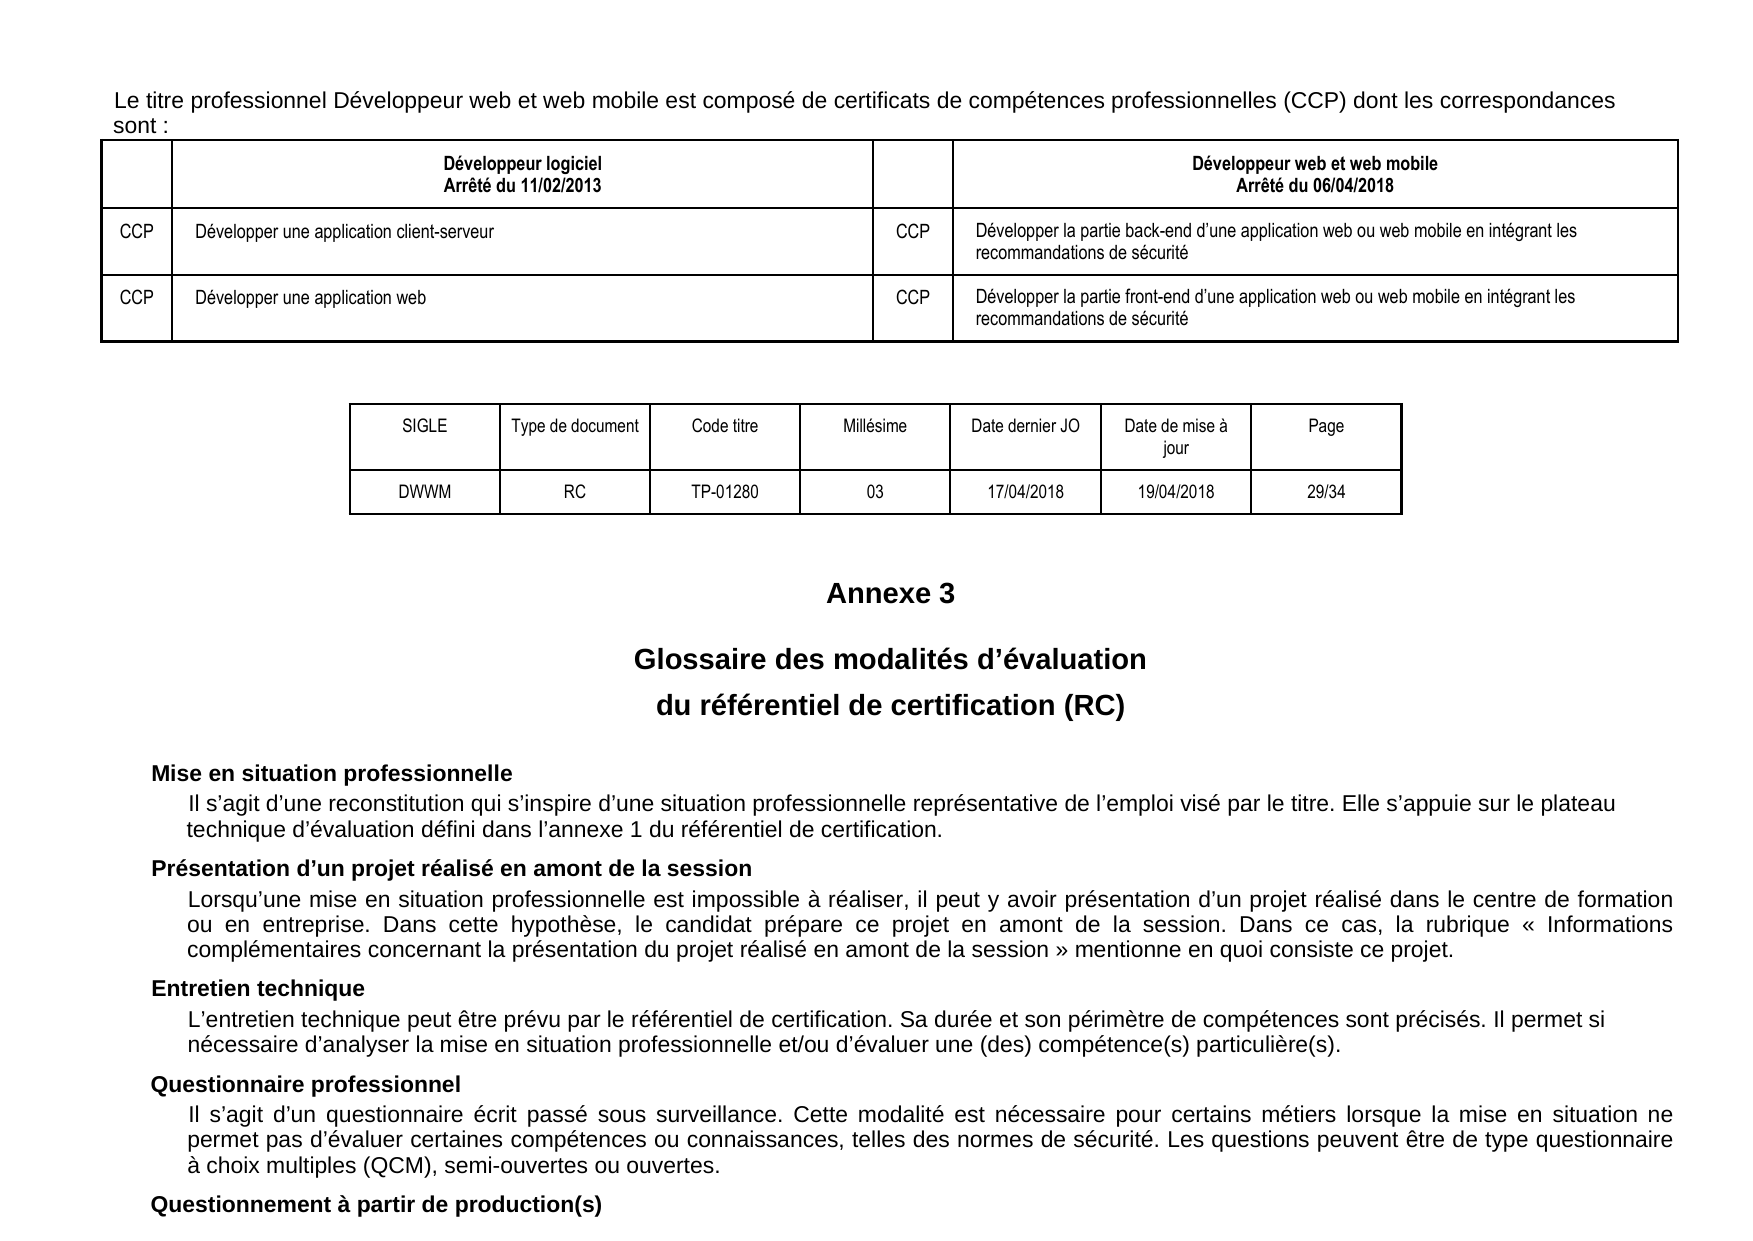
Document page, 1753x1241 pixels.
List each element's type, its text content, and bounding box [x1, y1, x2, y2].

table_cell TP-01280 [651, 471, 799, 513]
table_header Code titre [651, 405, 799, 469]
text Le titre professionnel Développeur web et web mobile est composé de certificats de compétences professionnelles (CCP) dont les correspondances sont : [113, 89, 1620, 139]
table_header Date dernier JO [951, 405, 1100, 469]
table_cell CCP [103, 209, 171, 274]
table_cell CCP [874, 209, 952, 274]
text Il s’agit d’un questionnaire écrit passé sous surveillance. Cette modalité est nécessaire pour certains métiers lorsque la mise en situation ne permet pas d’évaluer certaines compétences ou connaissances, telles des normes de sécurité. Les questions peuvent être de type questionnaire à choix multiples (QCM), semi-ouvertes ou ouvertes. [187, 1103, 1675, 1178]
table_cell 17/04/2018 [951, 471, 1100, 513]
table_header Date de mise à jour [1102, 405, 1250, 469]
text Glossaire des modalités d’évaluation [0, 642, 1147, 676]
table_cell CCP [874, 276, 952, 340]
table_header [103, 141, 171, 207]
table_header Page [1252, 405, 1400, 469]
table_cell Développer une application web [173, 276, 872, 340]
table_header Millésime [801, 405, 949, 469]
table_header SIGLE [351, 405, 499, 469]
text Mise en situation professionnelle [151, 759, 1715, 786]
text L’entretien technique peut être prévu par le référentiel de certification. Sa durée et son périmètre de compétences sont précisés. Il permet si nécessaire d’analyser la mise en situation professionnelle et/ou d’évaluer une (des) compétence(s) particulière(s). [187, 1007, 1675, 1057]
text Entretien technique [151, 975, 1715, 1001]
table_cell RC [501, 471, 649, 513]
table_header [874, 141, 952, 207]
table_cell Développer une application client-serveur [173, 209, 872, 274]
table_cell 03 [801, 471, 949, 513]
table_cell Développer la partie back-end d’une application web ou web mobile en intégrant les recommandations de sécurité [954, 209, 1677, 274]
text Questionnement à partir de production(s) [150, 1191, 1715, 1217]
text du référentiel de certification (RC) [0, 687, 1126, 721]
table_cell CCP [103, 276, 171, 340]
table_header Développeur web et web mobile Arrêté du 06/04/2018 [954, 141, 1677, 207]
text Présentation d’un projet réalisé en amont de la session [151, 855, 1715, 881]
table_cell Développer la partie front-end d’une application web ou web mobile en intégrant les recommandations de sécurité [954, 276, 1677, 340]
table_cell 19/04/2018 [1102, 471, 1250, 513]
table_header Type de document [501, 405, 649, 469]
text Questionnaire professionnel [150, 1071, 1715, 1097]
text Annexe 3 [0, 576, 955, 609]
table_cell 29/34 [1252, 471, 1400, 513]
table_header Développeur logiciel Arrêté du 11/02/2013 [173, 141, 872, 207]
text Lorsqu’une mise en situation professionnelle est impossible à réaliser, il peut y avoir présentation d’un projet réalisé dans le centre de formation ou en entreprise. Dans cette hypothèse, le candidat prépare ce projet en amont de la session. Dans ce cas, la rubrique « Informations complémentaires concernant la présentation du projet réalisé en amont de la session » mentionne en quoi consiste ce projet. [187, 887, 1675, 962]
text Il s’agit d’une reconstitution qui s’inspire d’une situation professionnelle représentative de l’emploi visé par le titre. Elle s’appuie sur le plateau technique d’évaluation défini dans l’annexe 1 du référentiel de certification. [186, 792, 1675, 842]
table_cell DWWM [351, 471, 499, 513]
